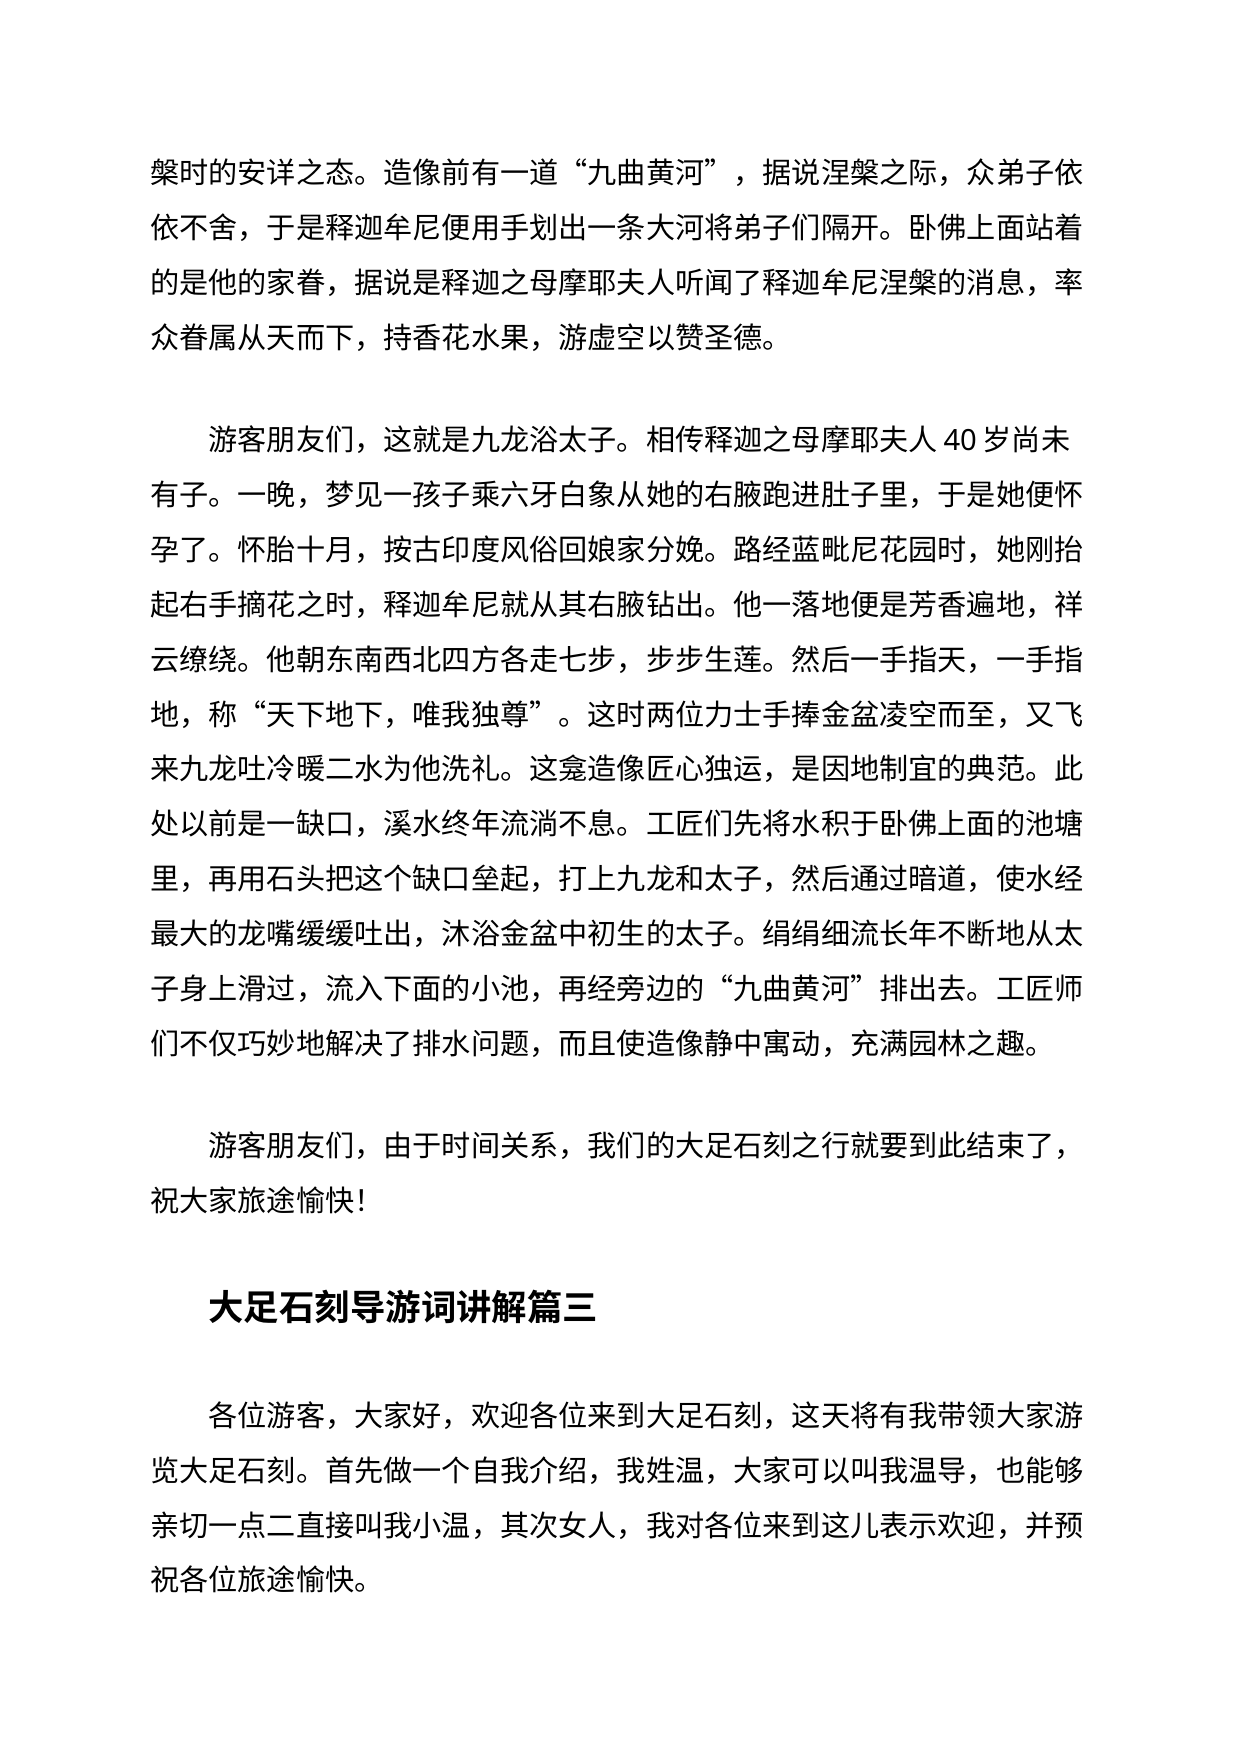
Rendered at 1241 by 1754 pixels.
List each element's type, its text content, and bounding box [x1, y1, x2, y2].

text 各位游客，大家好，欢迎各位来到大足石刻，这天将有我带领大家游览大足石刻。首先做一个自我介绍，我姓温，大家可以叫我温导，也能够亲切一点二直接叫我小温，其次女人，我对各位来到这儿表示欢迎，并预祝各位旅途愉快。 [150, 1392, 1090, 1599]
text 大足石刻导游词讲解篇三 [150, 1279, 1090, 1330]
text 游客朋友们，这就是九龙浴太子。相传释迦之母摩耶夫人40岁尚未有子。一晚，梦见一孩子乘六牙白象从她的右腋跑进肚子里，于是她便怀孕了。怀胎十月，按古印度风俗回娘家分娩。路经蓝毗尼花园时，她刚抬起右手摘花之时，释迦牟尼就从其右腋钻出。他一落地便是芳香遍地，祥云缭绕。他朝东南西北四方各走七步，步步生莲。然后一手指天，一手指地，称“天下地下，唯我独尊”。这时两位力士手捧金盆凌空而至，又飞来九龙吐冷暖二水为他洗礼。这龛造像匠心独运，是因地制宜的典范。此处以前是一缺口，溪水终年流淌不息。工匠们先将水积于卧佛上面的池塘里，再用石头把这个缺口垒起，打上九龙和太子，然后通过暗道，使水经最大的龙嘴缓缓吐出，沐浴金盆中初生的太子。绢绢细流长年不断地从太子身上滑过，流入下面的小池，再经旁边的“九曲黄河”排出去。工匠师们不仅巧妙地解决了排水问题，而且使造像静中寓动，充满园林之趣。 [150, 416, 1090, 1063]
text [150, 150, 1090, 357]
text 游客朋友们，由于时间关系，我们的大足石刻之行就要到此结束了，祝大家旅途愉快！ [150, 1122, 1090, 1219]
